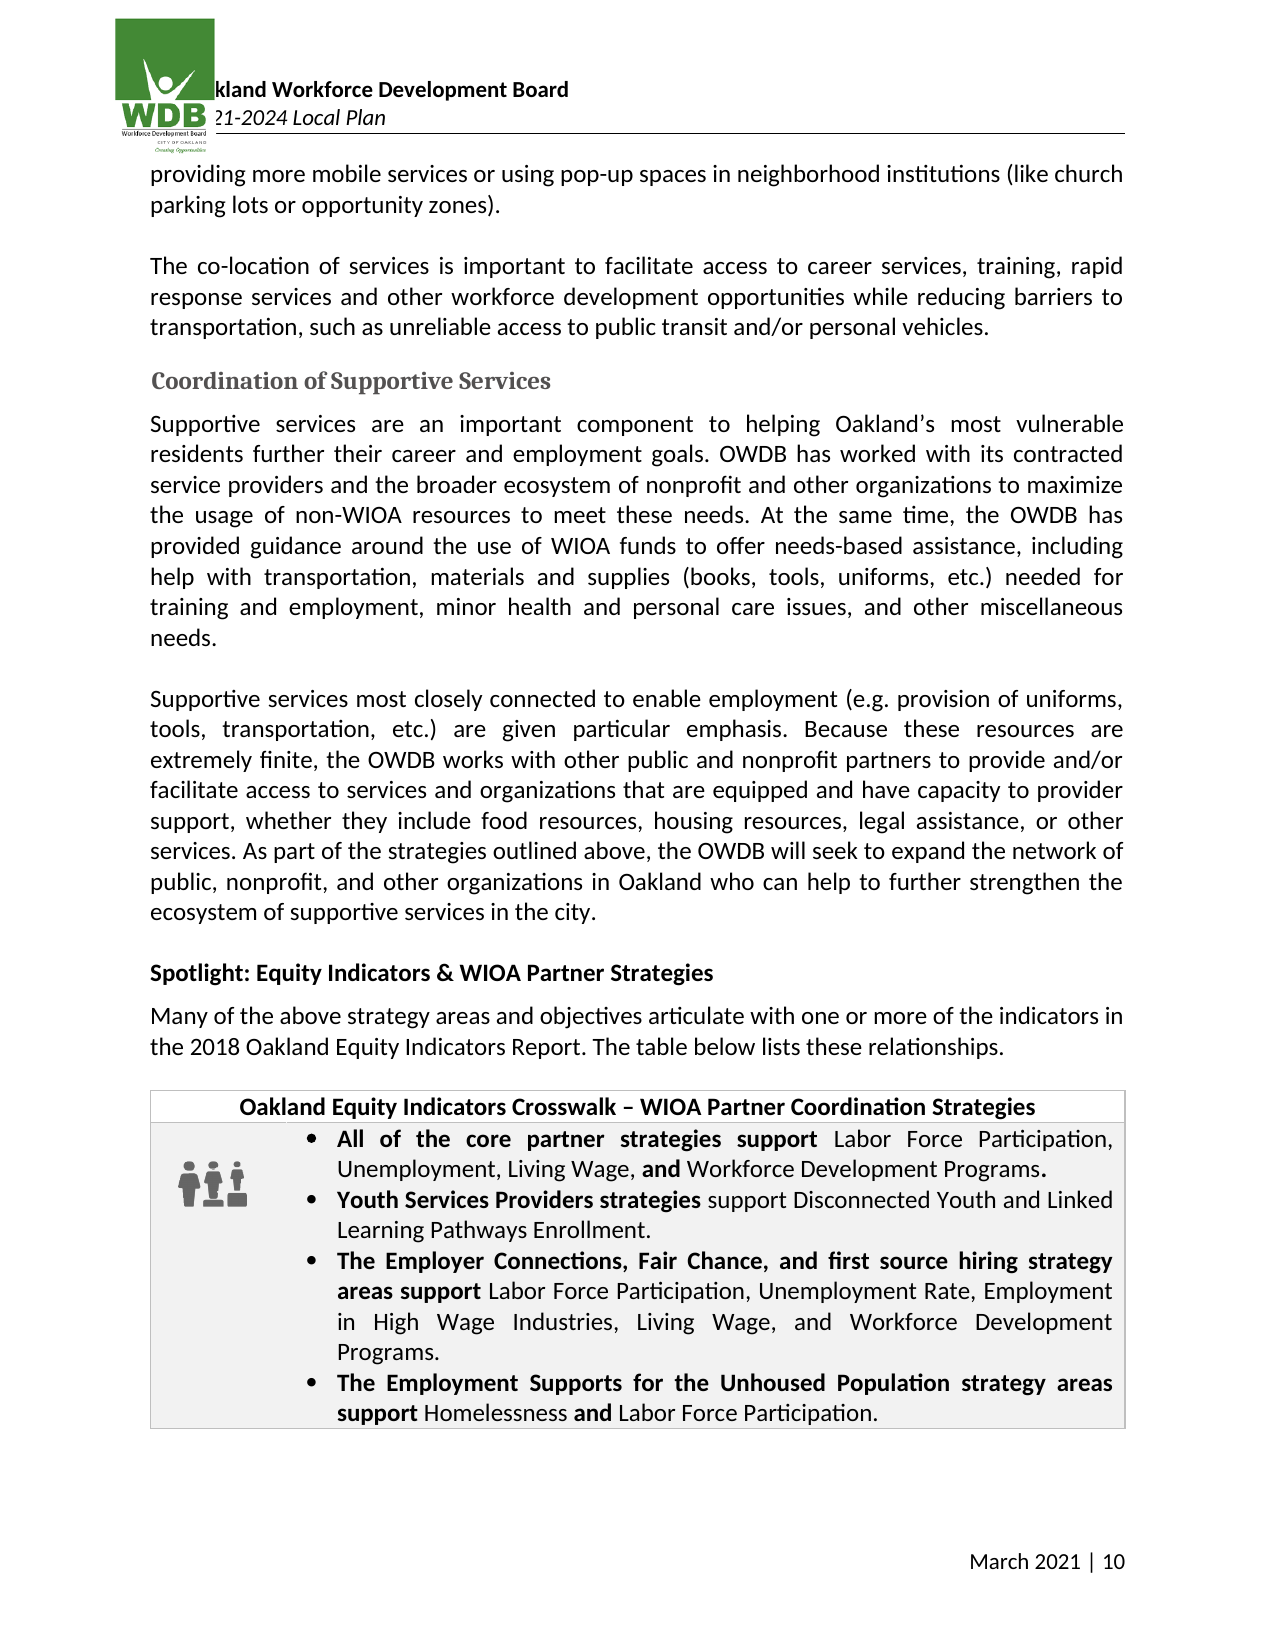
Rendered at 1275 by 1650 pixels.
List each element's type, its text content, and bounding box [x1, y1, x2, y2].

table_cell [151, 1123, 286, 1428]
table_cell All of the core partner strategies support Labor Force Participation, Unemployment, Living Wage, and Workforce Development Programs. Youth Services Providers strategies support Disconnected Youth and Linked Learning Pathways Enrollment. The Employer Connections, Fair Chance, and first source hiring strategy areas support Labor Force Participation, Unemployment Rate, Employment in High Wage Industries, Living Wage, and Workforce Development Programs. The Employment Supports for the Unhoused Population strategy areas support Homelessness and Labor Force Participation. [287, 1123, 1124, 1428]
text Coordination of Supportive Services [150, 367, 1125, 396]
text Supportive services most closely connected to enable employment (e.g. provision of uniforms, tools, transportation, etc.) are given particular emphasis. Because these resources are extremely finite, the OWDB works with other public and nonprofit partners to provide and/or facilitate access to services and organizations that are equipped and have capacity to provider support, whether they include food resources, housing resources, legal assistance, or other services. As part of the strategies outlined above, the OWDB will seek to expand the network of public, nonprofit, and other organizations in Oakland who can help to further strengthen the ecosystem of supportive services in the city. [150, 683, 1125, 927]
text Spotlight: Equity Indicators & WIOA Partner Strategies [150, 957, 1125, 988]
text Many of the above strategy areas and objectives articulate with one or more of the indicators in the 2018 Oakland Equity Indicators Report. The table below lists these relationships. [150, 1000, 1125, 1061]
text Supportive services are an important component to helping Oakland’s most vulnerable residents further their career and employment goals. OWDB has worked with its contracted service providers and the broader ecosystem of nonprofit and other organizations to maximize the usage of non-WIOA resources to meet these needs. At the same time, the OWDB has provided guidance around the use of WIOA funds to offer needs-based assistance, including help with transportation, materials and supplies (books, tools, uniforms, etc.) needed for training and employment, minor health and personal care issues, and other miscellaneous needs. [150, 408, 1125, 652]
picture [156, 1133, 269, 1232]
text The co-location of services is important to facilitate access to career services, training, rapid response services and other workforce development opportunities while reducing barriers to transportation, such as unreliable access to public transit and/or personal vehicles. [150, 250, 1125, 342]
table_header Oakland Equity Indicators Crosswalk – WIOA Partner Coordination Strategies [151, 1091, 1124, 1122]
picture [109, 15, 217, 156]
